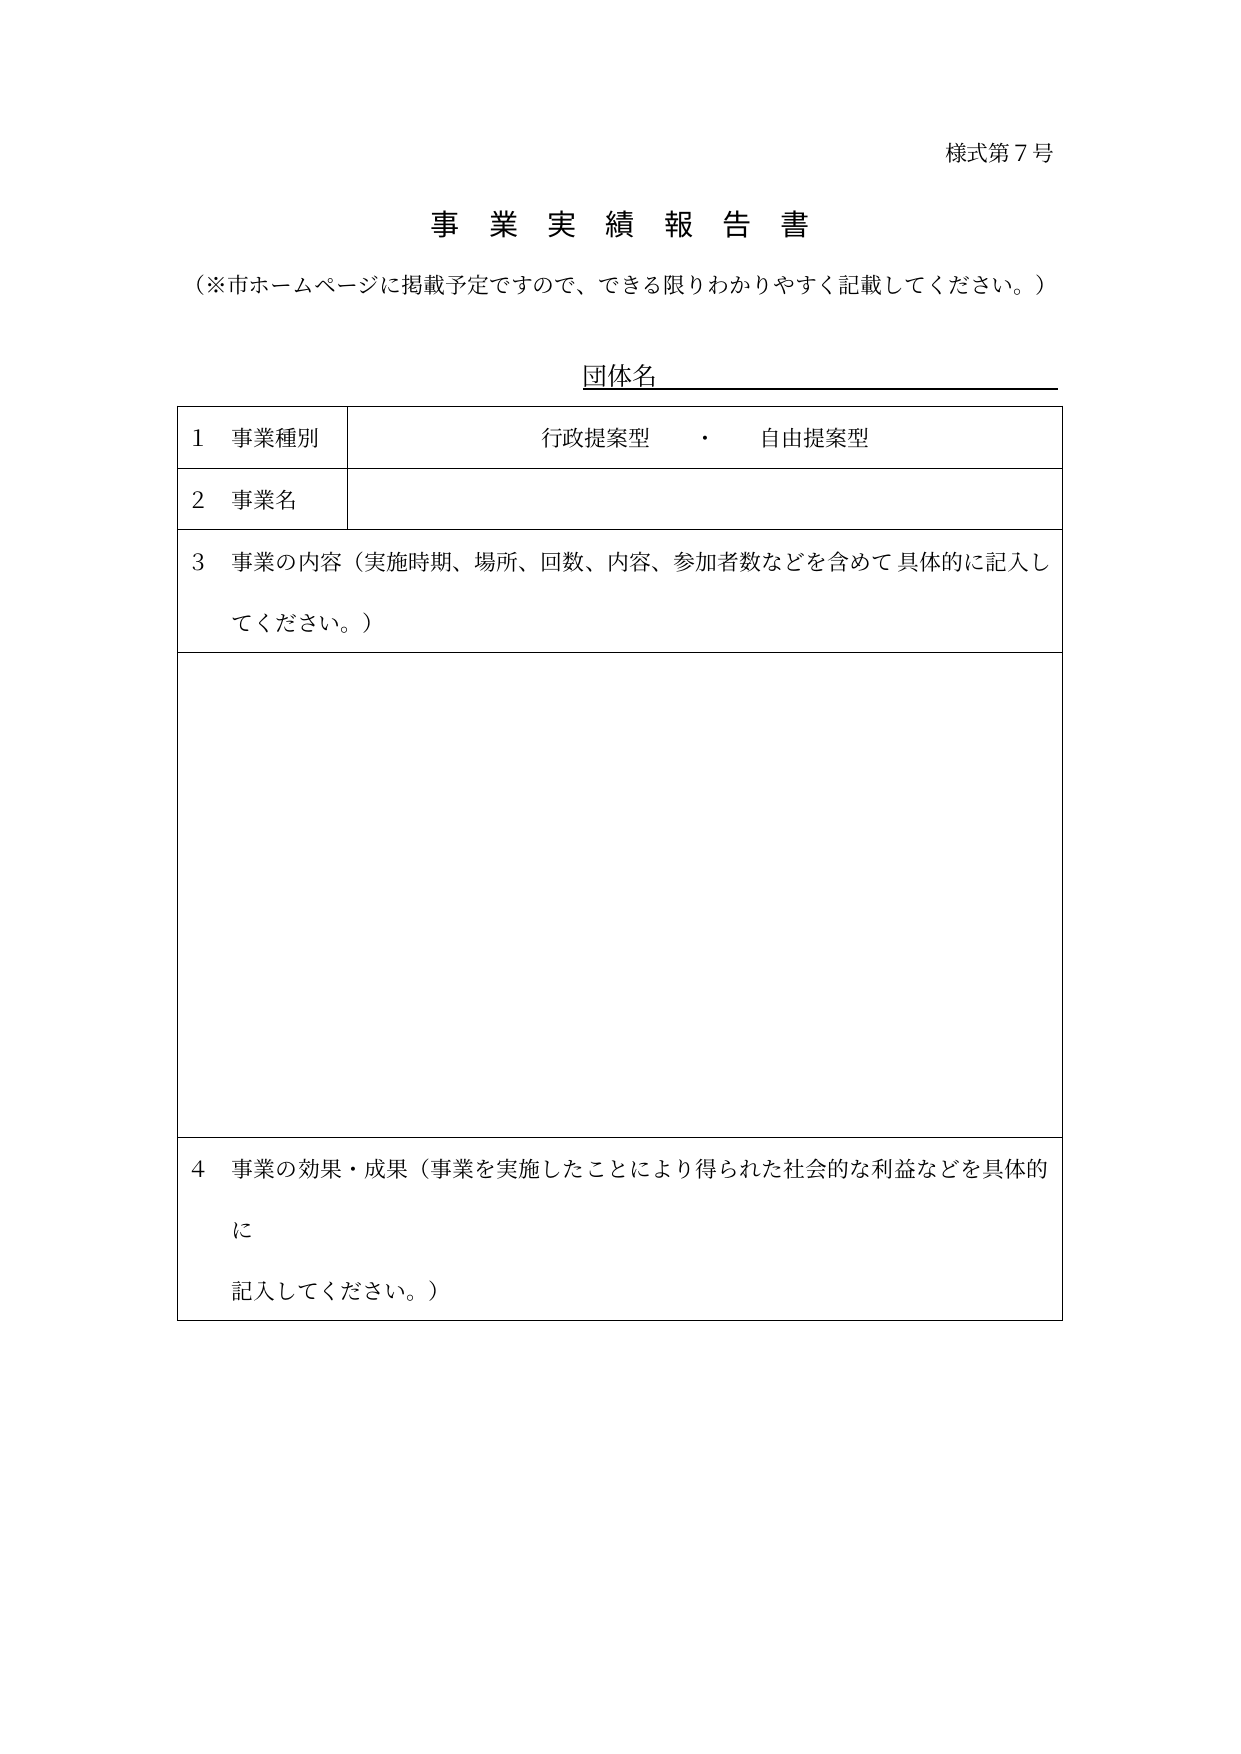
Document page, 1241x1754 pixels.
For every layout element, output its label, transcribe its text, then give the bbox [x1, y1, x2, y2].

table_cell [178, 653, 1062, 1137]
table_cell ４ 事業の効果・成果（事業を実施したことにより得られた社会的な利益などを具体的に 記入してください。） [178, 1138, 1062, 1320]
table_cell ３ 事業の内容（実施時期、場所、回数、内容、参加者数などを含めて具体的に記入してください。） [178, 530, 1062, 652]
text 団体名 [177, 345, 1063, 406]
table_cell [348, 469, 1062, 529]
text （※市ホームページに掲載予定ですので、できる限りわかりやすく記載してください。） [177, 253, 1063, 314]
text 事 業 実 績 報 告 書 [177, 193, 1063, 253]
table_header １ 事業種別 [178, 407, 347, 467]
table_cell ２ 事業名 [178, 469, 347, 529]
table_header 行政提案型 ・ 自由提案型 [348, 407, 1062, 467]
